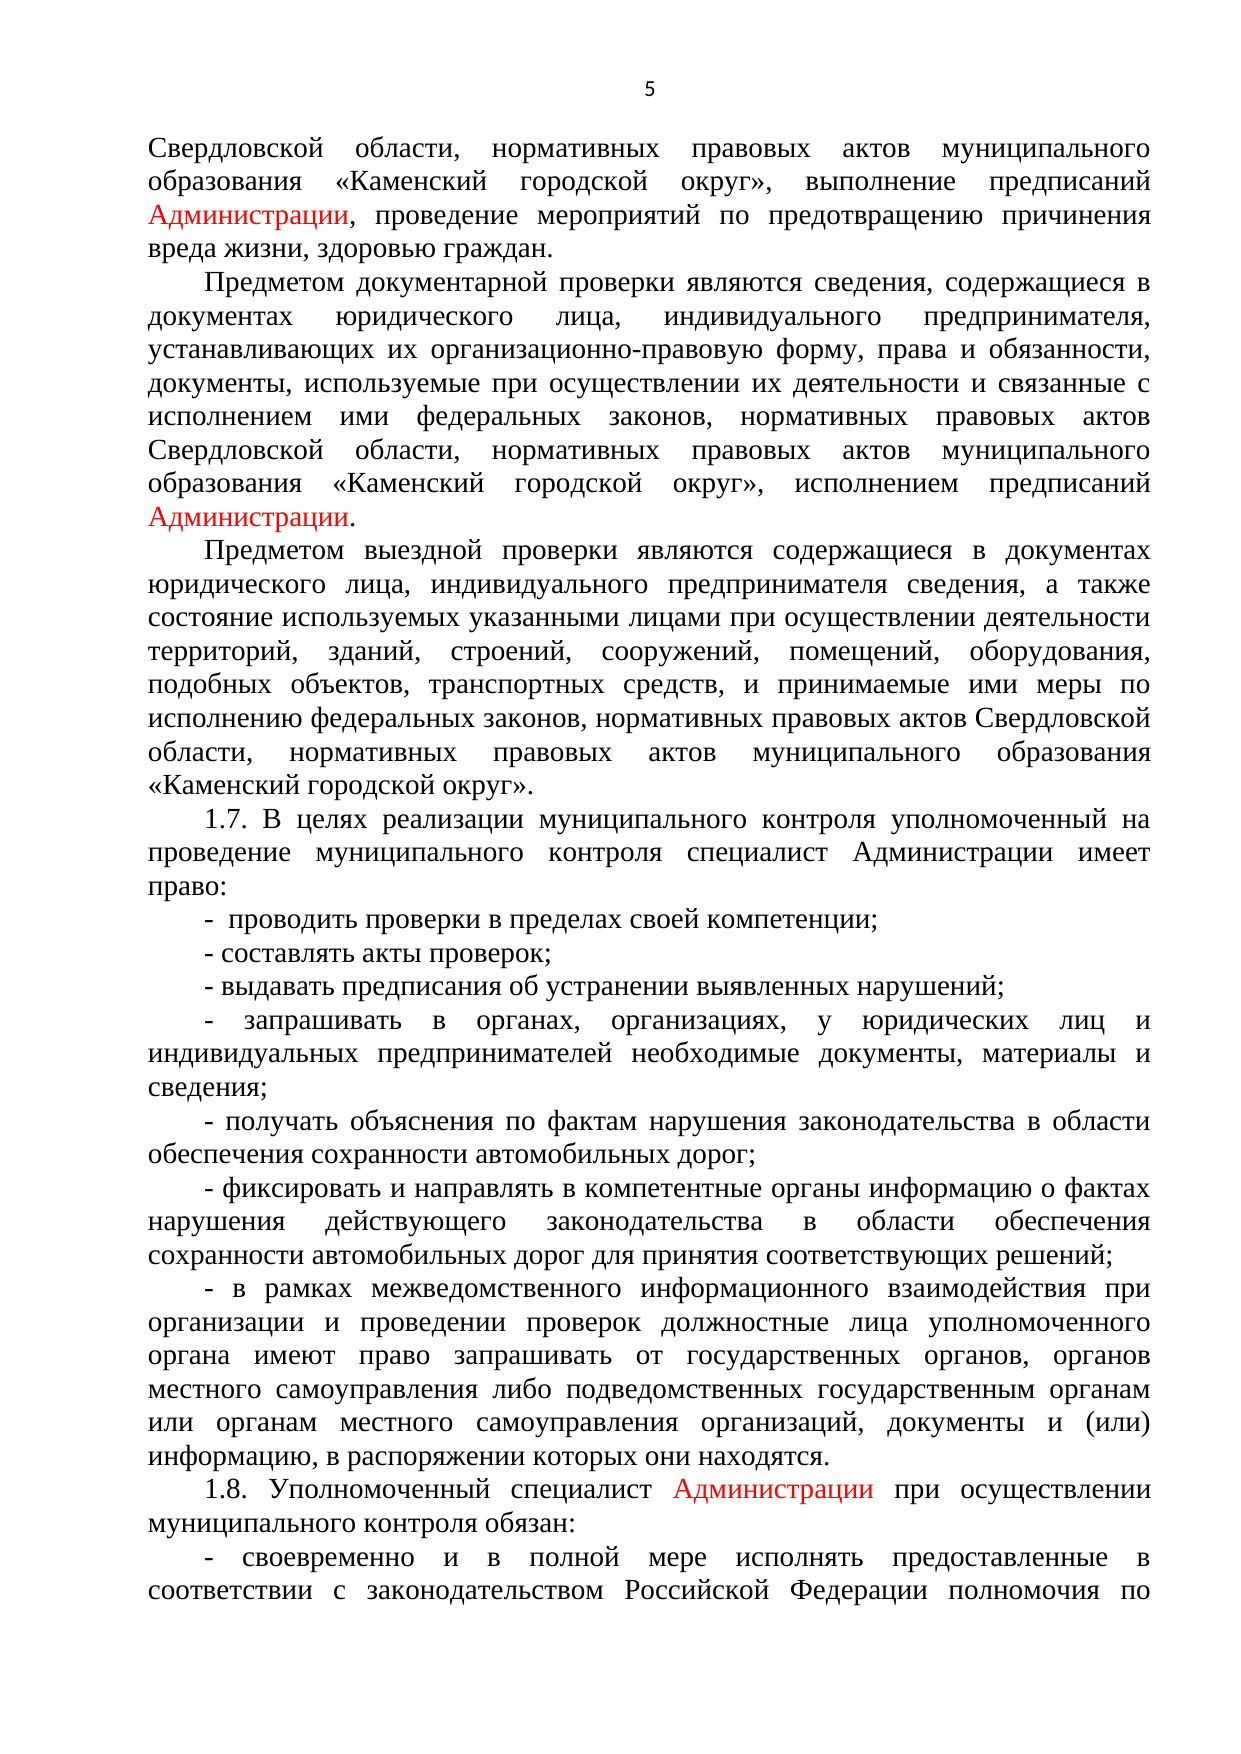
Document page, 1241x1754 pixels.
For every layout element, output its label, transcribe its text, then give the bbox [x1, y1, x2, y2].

text 1.8. Уполномоченный специалист Администрации при осуществлении муниципального контроля обязан: [148, 1472, 1152, 1539]
text Предметом документарной проверки являются сведения, содержащиеся в документах юридического лица, индивидуального предпринимателя, устанавливающих их организационно-правовую форму, права и обязанности, документы, используемые при осуществлении их деятельности и связанные с исполнением ими федеральных законов, нормативных правовых актов Свердловской области, нормативных правовых актов муниципального образования «Каменский городской округ», исполнением предписаний Администрации. [148, 264, 1152, 532]
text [148, 130, 1152, 264]
text - проводить проверки в пределах своей компетенции; [148, 901, 1152, 935]
text 1.7. В целях реализации муниципального контроля уполномоченный на проведение муниципального контроля специалист Администрации имеет право: [148, 801, 1152, 901]
text - выдавать предписания об устранении выявленных нарушений; [148, 968, 1152, 1002]
text - получать объяснения по фактам нарушения законодательства в области обеспечения сохранности автомобильных дорог; [148, 1103, 1152, 1170]
text - в рамках межведомственного информационного взаимодействия при организации и проведении проверок должностные лица уполномоченного органа имеют право запрашивать от государственных органов, органов местного самоуправления либо подведомственных государственным органам или органам местного самоуправления организаций, документы и (или) информацию, в распоряжении которых они находятся. [148, 1270, 1152, 1472]
text Предметом выездной проверки являются содержащиеся в документах юридического лица, индивидуального предпринимателя сведения, а также состояние используемых указанными лицами при осуществлении деятельности территорий, зданий, строений, сооружений, помещений, оборудования, подобных объектов, транспортных средств, и принимаемые ими меры по исполнению федеральных законов, нормативных правовых актов Свердловской области, нормативных правовых актов муниципального образования «Каменский городской округ». [148, 532, 1152, 801]
text - фиксировать и направлять в компетентные органы информацию о фактах нарушения действующего законодательства в области обеспечения сохранности автомобильных дорог для принятия соответствующих решений; [148, 1170, 1152, 1270]
text - составлять акты проверок; [148, 935, 1152, 968]
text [148, 1539, 1152, 1606]
text - запрашивать в органах, организациях, у юридических лиц и индивидуальных предпринимателей необходимые документы, материалы и сведения; [148, 1002, 1152, 1103]
